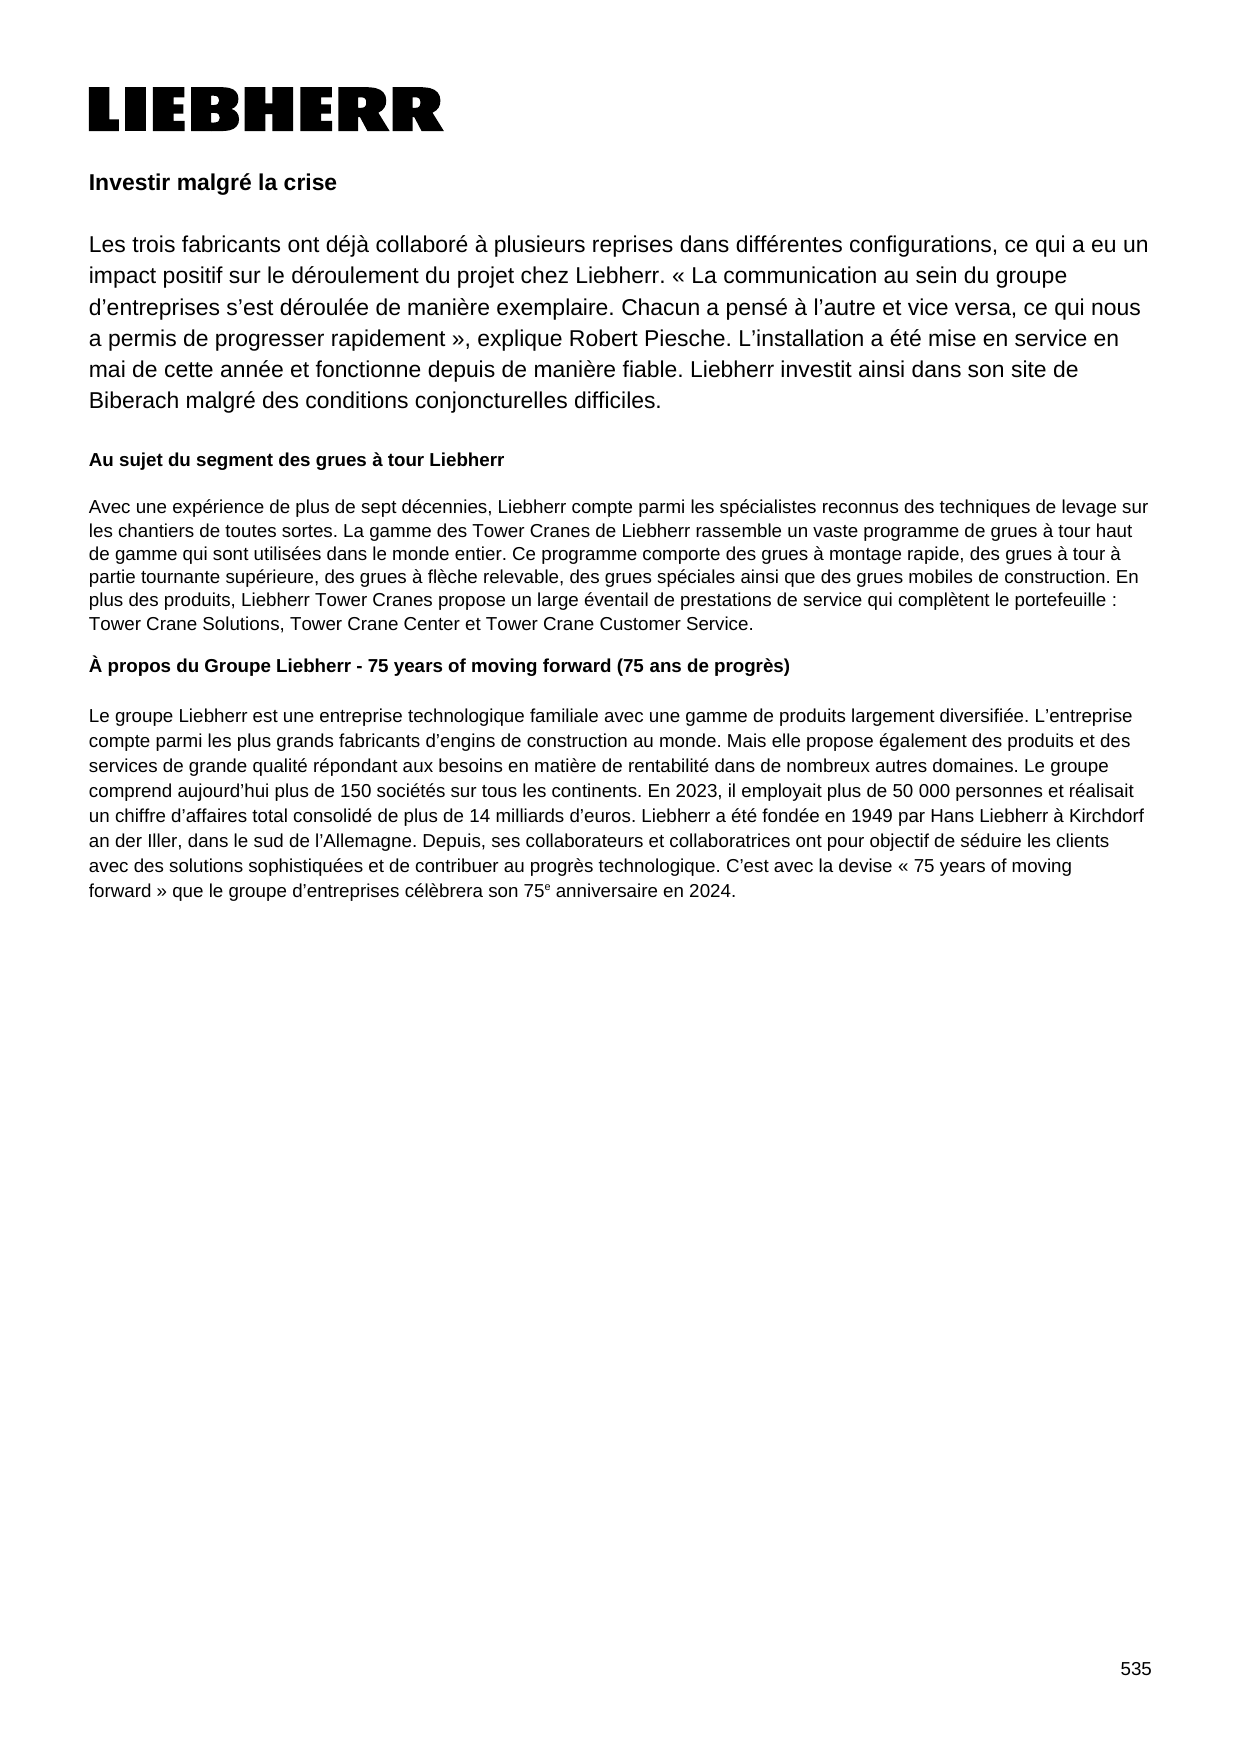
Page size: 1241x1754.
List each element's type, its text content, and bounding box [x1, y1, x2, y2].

text Investir malgré la crise [89, 165, 1152, 196]
text Les trois fabricants ont déjà collaboré à plusieurs reprises dans différentes configurations, ce qui a eu un impact positif sur le déroulement du projet chez Liebherr. « La communication au sein du groupe d’entreprises s’est déroulée de manière exemplaire. Chacun a pensé à l’autre et vice versa, ce qui nous a permis de progresser rapidement », explique Robert Piesche. L’installation a été mise en service en mai de cette année et fonctionne depuis de manière fiable. Liebherr investit ainsi dans son site de Biberach malgré des conditions conjoncturelles difficiles. [89, 228, 1152, 415]
text Avec une expérience de plus de sept décennies, Liebherr compte parmi les spécialistes reconnus des techniques de levage sur les chantiers de toutes sortes. La gamme des Tower Cranes de Liebherr rassemble un vaste programme de grues à tour haut de gamme qui sont utilisées dans le monde entier. Ce programme comporte des grues à montage rapide, des grues à tour à partie tournante supérieure, des grues à flèche relevable, des grues spéciales ainsi que des grues mobiles de construction. En plus des produits, Liebherr Tower Cranes propose un large éventail de prestations de service qui complètent le portefeuille : Tower Crane Solutions, Tower Crane Center et Tower Crane Customer Service. [89, 496, 1152, 634]
text Le groupe Liebherr est une entreprise technologique familiale avec une gamme de produits largement diversifiée. L’entreprise compte parmi les plus grands fabricants d’engins de construction au monde. Mais elle propose également des produits et des services de grande qualité répondant aux besoins en matière de rentabilité dans de nombreux autres domaines. Le groupe comprend aujourd’hui plus de 150 sociétés sur tous les continents. En 2023, il employait plus de 50 000 personnes et réalisait un chiffre d’affaires total consolidé de plus de 14 milliards d’euros. Liebherr a été fondée en 1949 par Hans Liebherr à Kirchdorf an der Iller, dans le sud de l’Allemagne. Depuis, ses collaborateurs et collaboratrices ont pour objectif de séduire les clients avec des solutions sophistiquées et de contribuer au progrès technologique. C’est avec la devise « 75 years of moving forward » que le groupe d’entreprises célèbrera son 75e anniversaire en 2024. [89, 702, 1152, 902]
text Au sujet du segment des grues à tour Liebherr [89, 446, 1152, 471]
text À propos du Groupe Liebherr - 75 years of moving forward (75 ans de progrès) [89, 652, 1152, 677]
